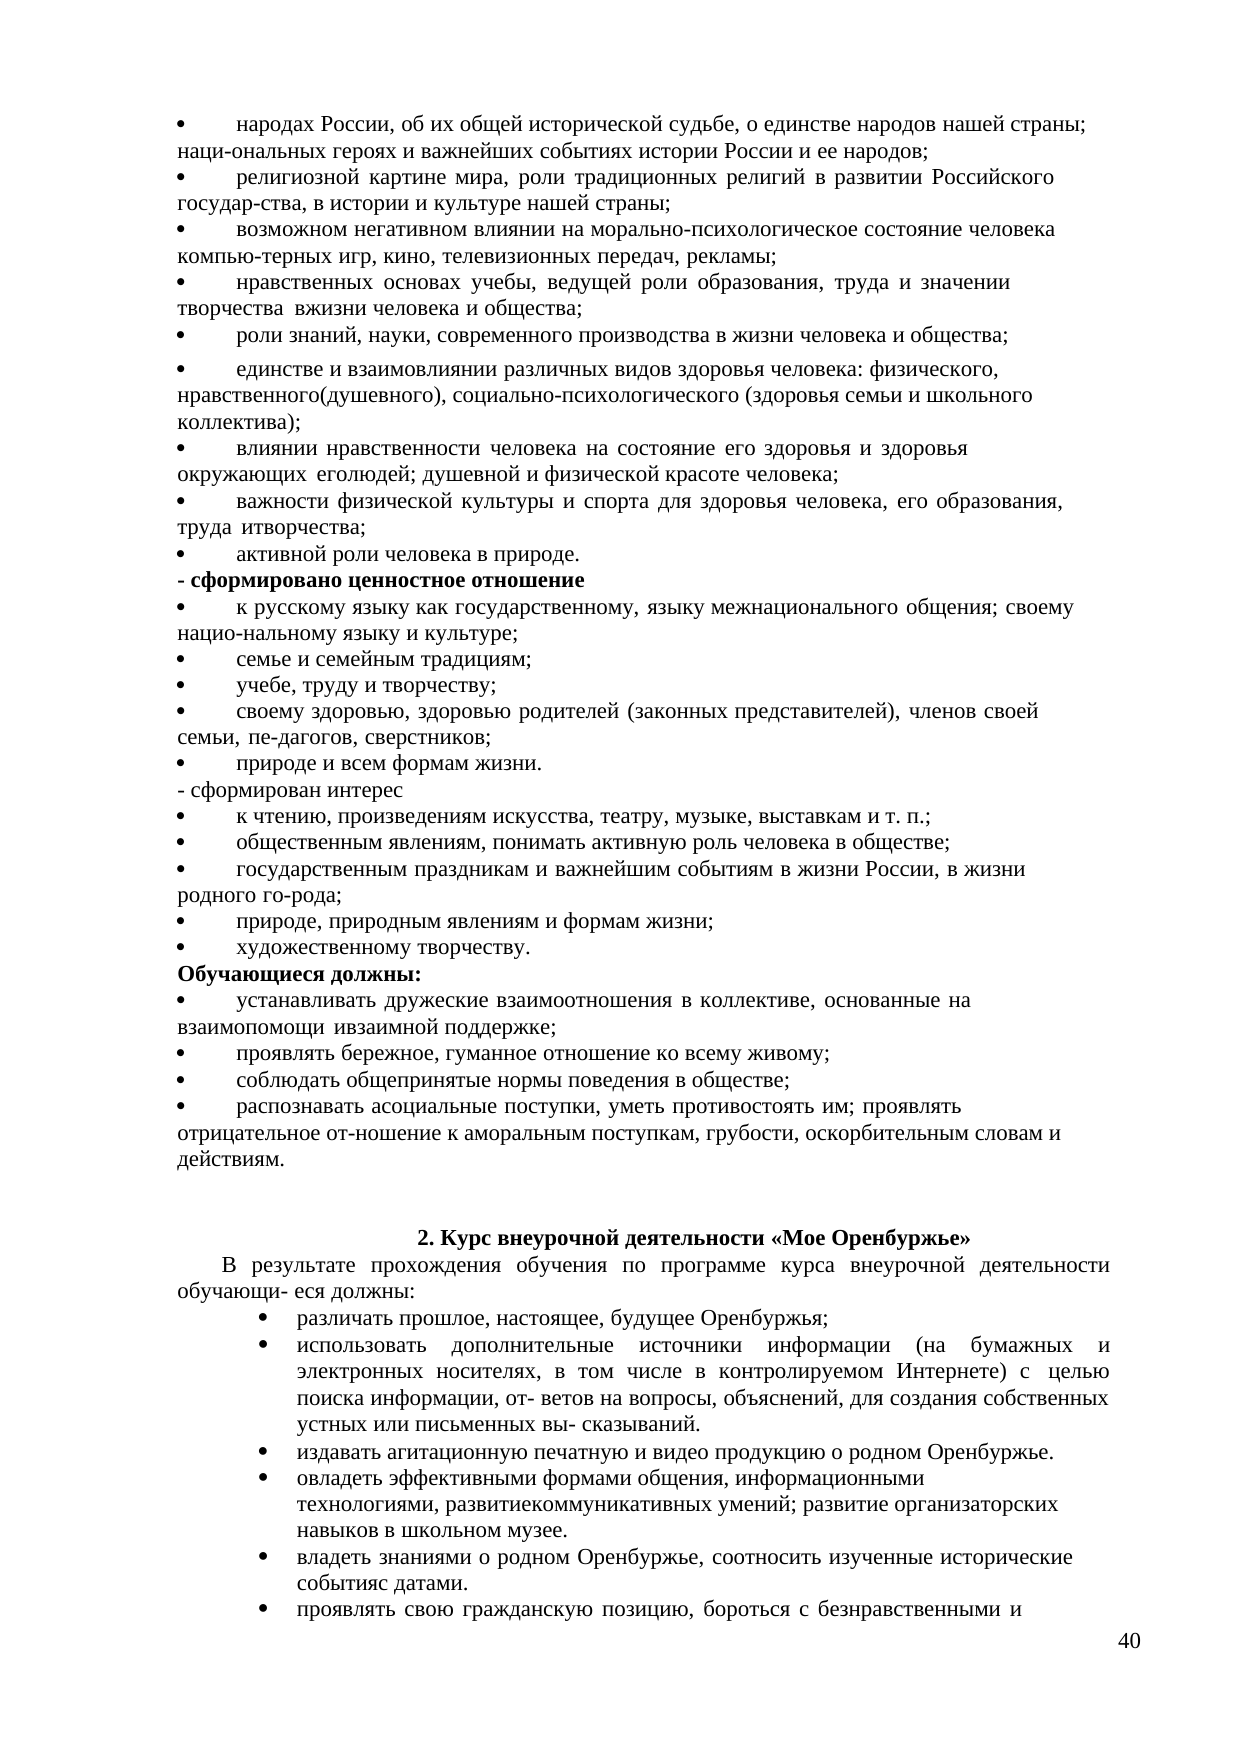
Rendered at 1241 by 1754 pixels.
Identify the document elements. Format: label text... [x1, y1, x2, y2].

list овладеть эффективными формами общения, информационными технологиями, развитиекоммуникативных умений; развитие организаторских навыков в школьном музее. [259, 1465, 1072, 1542]
list природе, природным явлениям и формам жизни; [177, 907, 1232, 934]
list проявлять бережное, гуманное отношение ко всему живому; [177, 1040, 1232, 1066]
list природе и всем формам жизни. [177, 750, 1232, 776]
text В результате прохождения обучения по программе курса внеурочной деятельности обучающи- еся должны: [177, 1251, 1110, 1303]
list общественным явлениям, понимать активную роль человека в обществе; [177, 829, 1232, 855]
list единстве и взаимовлиянии различных видов здоровья человека: физического, нравственного(душевного), социально-психологического (здоровья семьи и школьного коллектива); [177, 355, 1034, 434]
list народах России, об их общей исторической судьбе, о единстве народов нашей страны; наци-ональных героях и важнейших событиях истории России и ее народов; [177, 110, 1088, 163]
list соблюдать общепринятые нормы поведения в обществе; [177, 1066, 1232, 1092]
list учебе, труду и творчеству; [177, 672, 1232, 698]
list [259, 1596, 1024, 1622]
list использовать дополнительные источники информации (на бумажных и электронных носителях, в том числе в контролируемом Интернете) с целью поиска информации, от- ветов на вопросы, объяснений, для создания собственных устных или письменных вы- сказываний. [259, 1331, 1110, 1437]
subtitle Обучающиеся должны: [177, 960, 1232, 987]
text - сформирован интерес [177, 776, 1232, 802]
list религиозной картине мира, роли традиционных религий в развитии Российского государ-ства, в истории и культуре нашей страны; [177, 164, 1056, 215]
list издавать агитационную печатную и видео продукцию о родном Оренбуржье. [259, 1437, 1232, 1465]
list художественному творчеству. [177, 934, 1232, 960]
list к русскому языку как государственному, языку межнационального общения; своему нацио-нальному языку и культуре; [177, 593, 1076, 646]
list распознавать асоциальные поступки, уметь противостоять им; проявлять отрицательное от-ношение к аморальным поступкам, грубости, оскорбительным словам и действиям. [177, 1092, 1063, 1171]
list влиянии нравственности человека на состояние его здоровья и здоровья окружающих еголюдей; душевной и физической красоте человека; [177, 434, 970, 487]
list устанавливать дружеские взаимоотношения в коллективе, основанные на взаимопомощи ивзаимной поддержке; [177, 987, 973, 1039]
list своему здоровью, здоровью родителей (законных представителей), членов своей семьи, пе-дагогов, сверстников; [177, 698, 1041, 749]
list различать прошлое, настоящее, будущее Оренбуржья; [259, 1303, 1232, 1331]
list государственным праздникам и важнейшим событиям в жизни России, в жизни родного го-рода; [177, 855, 1028, 907]
list роли знаний, науки, современного производства в жизни человека и общества; [177, 321, 1232, 347]
list к чтению, произведениям искусства, театру, музыке, выставкам и т. п.; [177, 802, 1232, 829]
list важности физической культуры и спорта для здоровья человека, его образования, труда итворчества; [177, 487, 1065, 540]
list активной роли человека в природе. [177, 540, 1232, 566]
subtitle - сформировано ценностное отношение [177, 567, 1232, 593]
list семье и семейным традициям; [177, 646, 1232, 672]
list владеть знаниями о родном Оренбуржье, соотносить изученные исторические событияс датами. [259, 1543, 1075, 1596]
subtitle Курс внеурочной деятельности «Мое Оренбуржье» [417, 1225, 1232, 1251]
list нравственных основах учебы, ведущей роли образования, труда и значении творчества вжизни человека и общества; [177, 268, 1012, 321]
list возможном негативном влиянии на морально-психологическое состояние человека компью-терных игр, кино, телевизионных передач, рекламы; [177, 215, 1057, 268]
